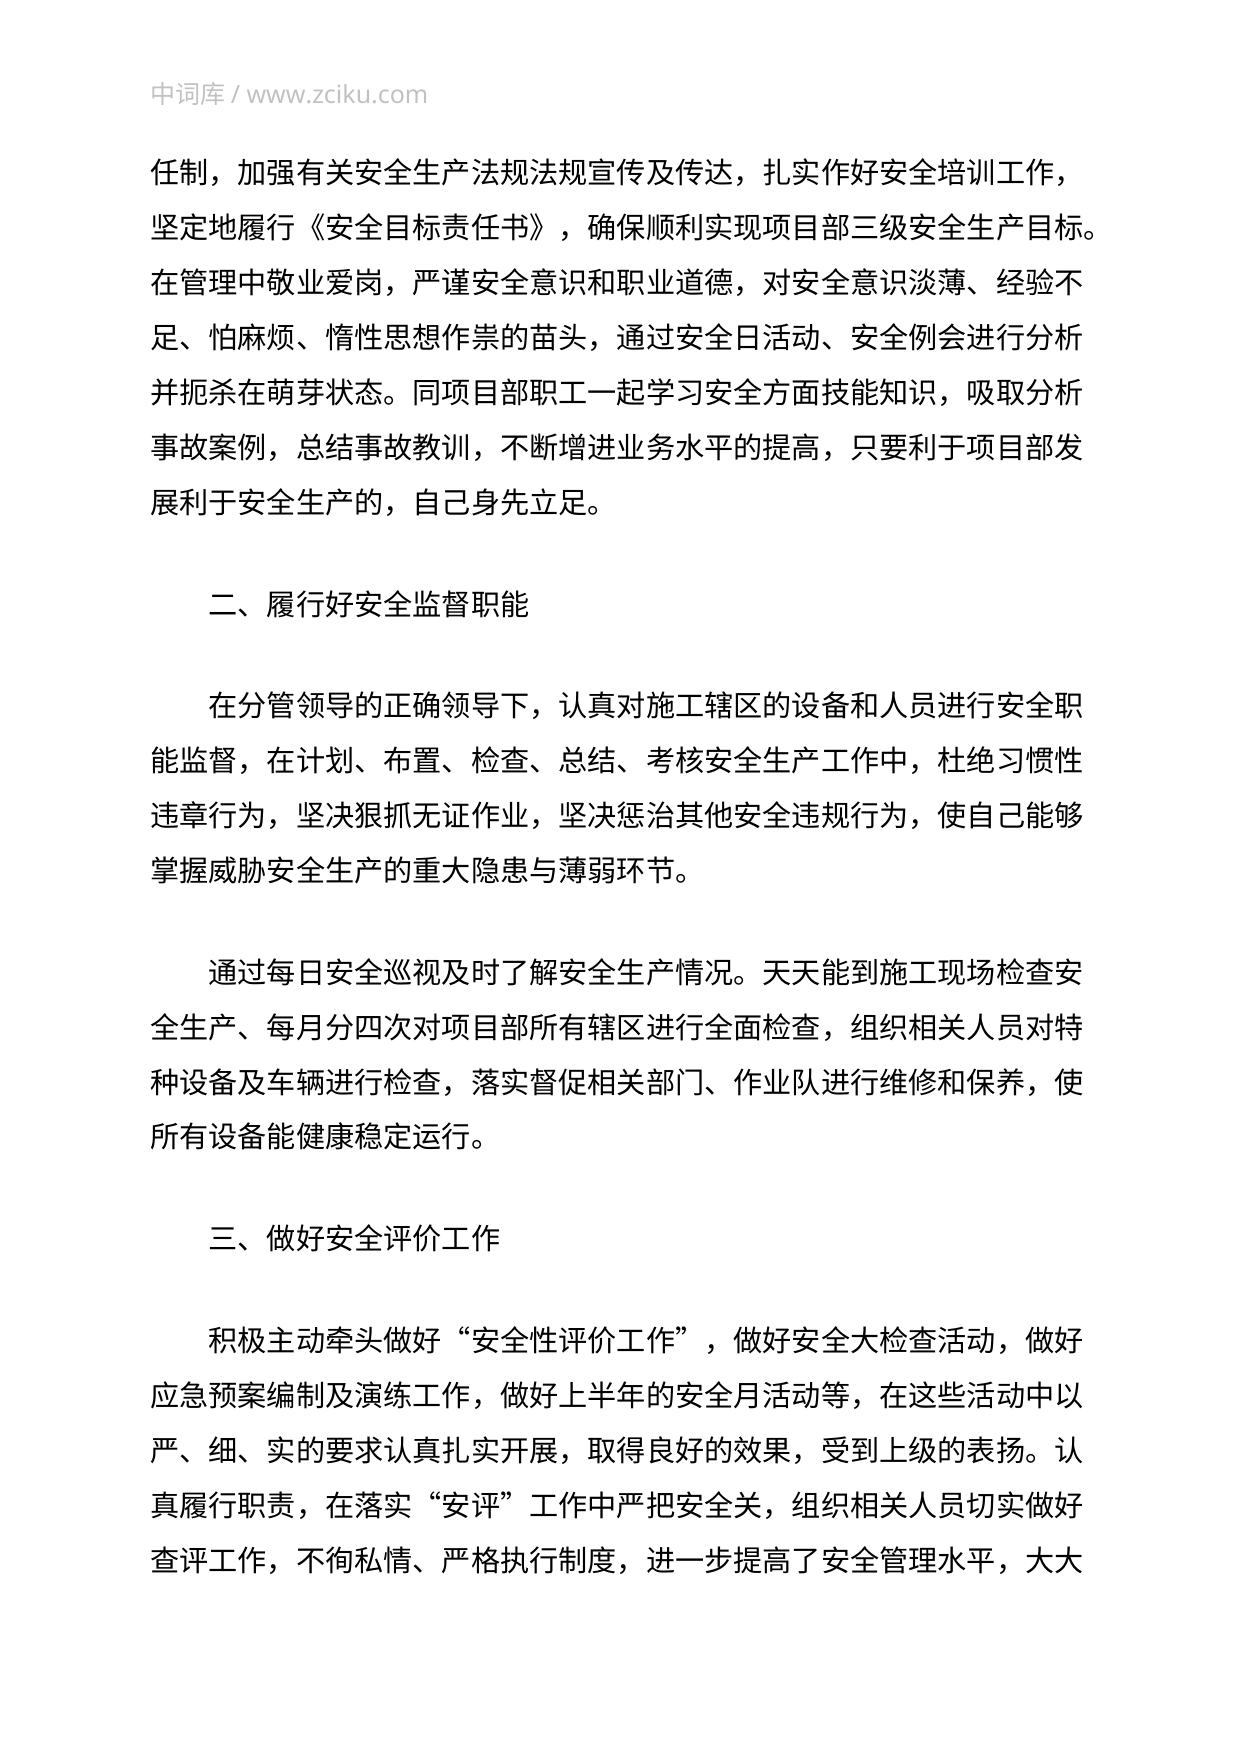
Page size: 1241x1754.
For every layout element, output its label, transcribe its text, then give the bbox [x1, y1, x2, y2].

text 二、履行好安全监督职能 [150, 581, 1090, 623]
text 通过每日安全巡视及时了解安全生产情况。天天能到施工现场检查安全生产、每月分四次对项目部所有辖区进行全面检查，组织相关人员对特种设备及车辆进行检查，落实督促相关部门、作业队进行维修和保养，使所有设备能健康稳定运行。 [150, 949, 1090, 1156]
text 三、做好安全评价工作 [150, 1216, 1090, 1258]
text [150, 150, 1090, 522]
text 在分管领导的正确领导下，认真对施工辖区的设备和人员进行安全职能监督，在计划、布置、检查、总结、考核安全生产工作中，杜绝习惯性违章行为，坚决狠抓无证作业，坚决惩治其他安全违规行为，使自己能够掌握威胁安全生产的重大隐患与薄弱环节。 [150, 683, 1090, 890]
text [150, 1318, 1090, 1579]
